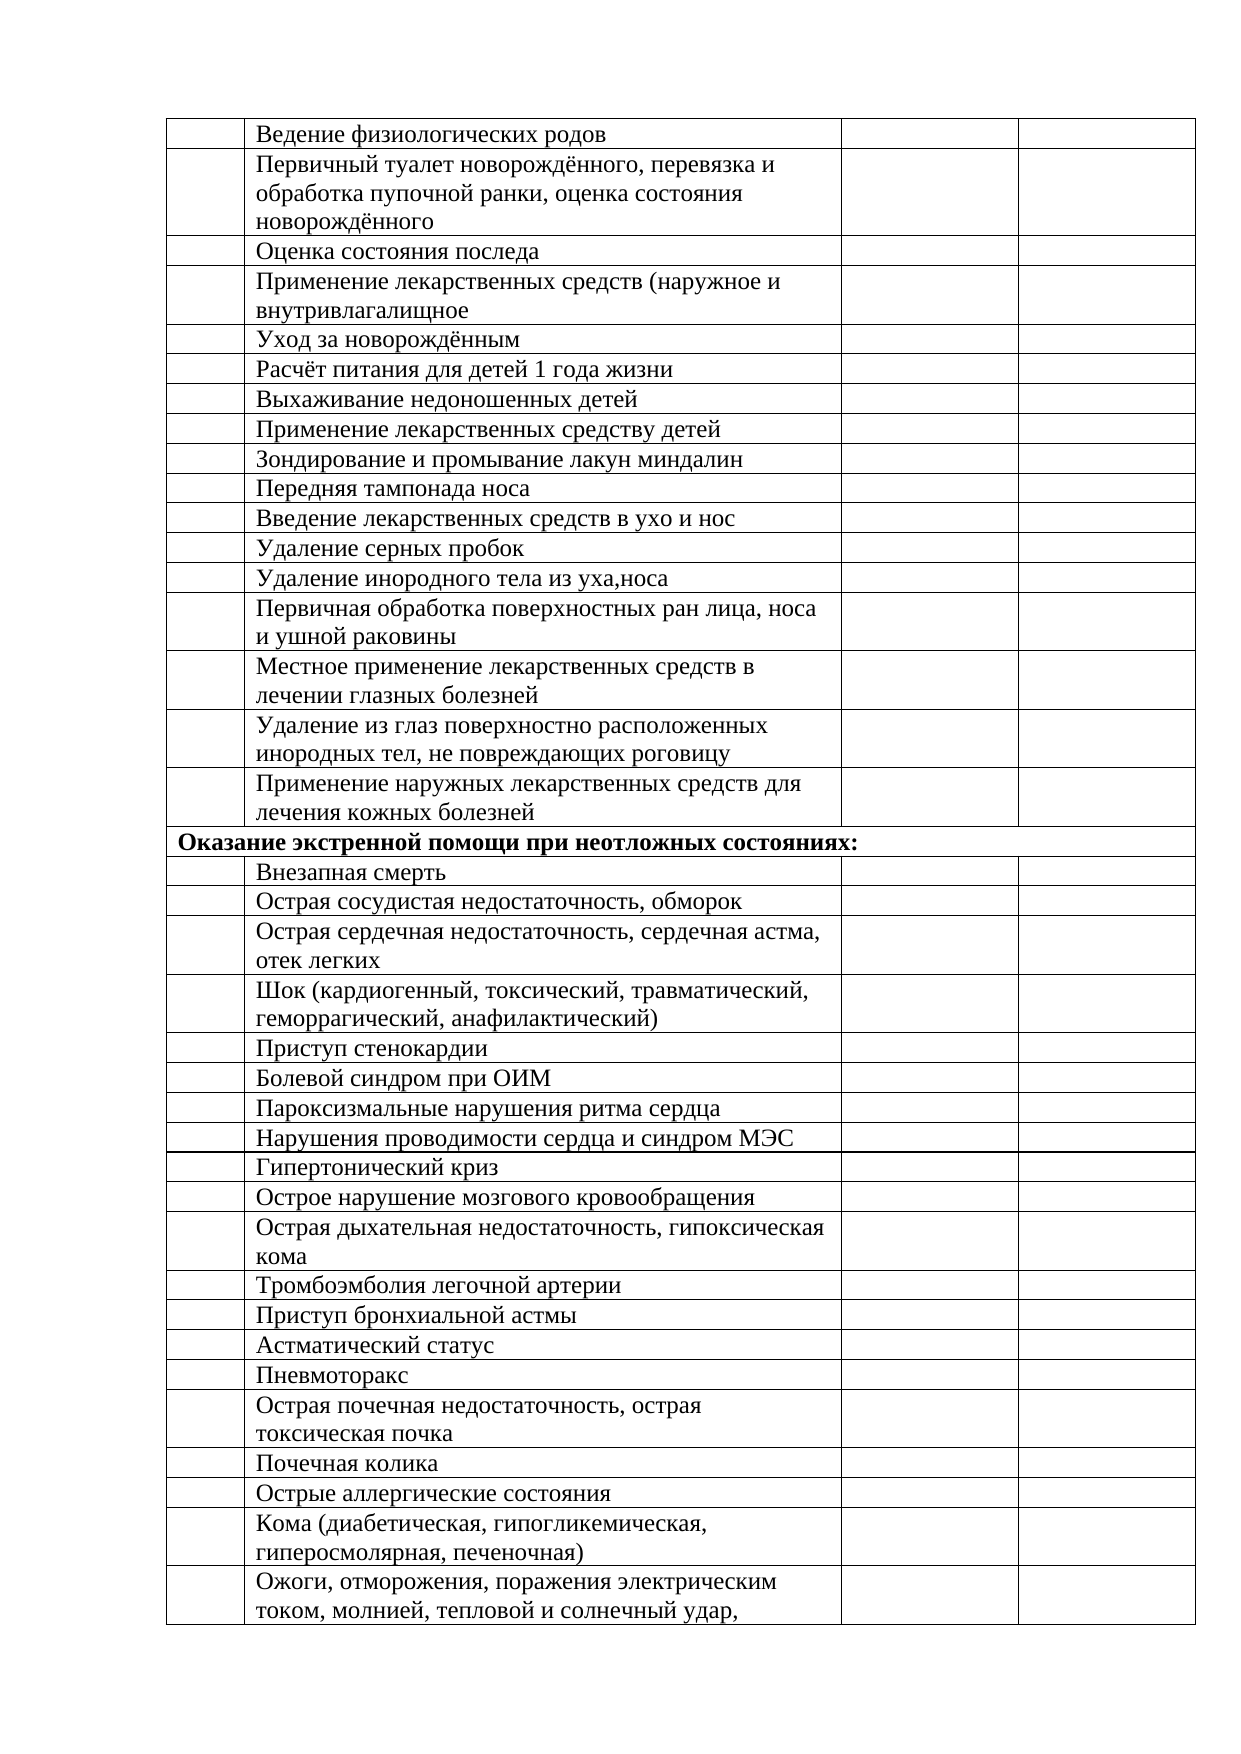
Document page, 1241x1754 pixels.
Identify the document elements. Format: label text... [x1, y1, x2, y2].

table_cell [167, 1182, 244, 1211]
table_cell [842, 1300, 1018, 1329]
table_cell [1019, 384, 1195, 413]
table_cell [842, 1360, 1018, 1389]
table_cell [842, 503, 1018, 532]
table_cell [1019, 1448, 1195, 1477]
table_cell [167, 1508, 244, 1565]
table_cell Пароксизмальные нарушения ритма сердца [245, 1093, 841, 1122]
table_cell [842, 975, 1018, 1032]
table_cell [842, 1063, 1018, 1092]
table_cell [167, 1212, 244, 1269]
table_cell Первичная обработка поверхностных ран лица, носа и ушной раковины [245, 593, 841, 650]
table_cell [167, 1153, 244, 1181]
table_cell [1019, 503, 1195, 532]
table_cell [1019, 236, 1195, 265]
table_cell [842, 266, 1018, 323]
table_cell [1019, 1508, 1195, 1565]
table_cell [842, 1390, 1018, 1447]
table_cell Кома (диабетическая, гипогликемическая, гиперосмолярная, печеночная) [245, 1508, 841, 1565]
table_cell [167, 236, 244, 265]
table_cell [1019, 593, 1195, 650]
table_cell [842, 354, 1018, 383]
table_cell [167, 325, 244, 353]
table_cell [167, 503, 244, 532]
table_cell Пневмоторакс [245, 1360, 841, 1389]
table_cell Приступ стенокардии [245, 1033, 841, 1062]
table_cell [1019, 1123, 1195, 1151]
table_cell [1019, 1212, 1195, 1269]
table_cell Почечная колика [245, 1448, 841, 1477]
table_cell [842, 886, 1018, 915]
table_cell Удаление инородного тела из уха,носа [245, 563, 841, 592]
table_cell Первичный туалет новорождённого, перевязка и обработка пупочной ранки, оценка состояния новорождённого [245, 149, 841, 235]
table_cell Оказание экстренной помощи при неотложных состояниях: [167, 827, 1195, 856]
table_cell [1019, 354, 1195, 383]
table_cell Оценка состояния последа [245, 236, 841, 265]
table_cell [167, 1063, 244, 1092]
table_cell [842, 384, 1018, 413]
table_cell Удаление из глаз поверхностно расположенных инородных тел, не повреждающих роговицу [245, 710, 841, 767]
table_cell [167, 384, 244, 413]
table_cell [167, 710, 244, 767]
table_cell [842, 1448, 1018, 1477]
table_cell [842, 444, 1018, 472]
table_cell Острое нарушение мозгового кровообращения [245, 1182, 841, 1211]
table_cell Ведение физиологических родов [245, 119, 841, 148]
table_cell [167, 1093, 244, 1122]
table_cell [167, 444, 244, 472]
table_cell Уход за новорождённым [245, 325, 841, 353]
table_cell [842, 149, 1018, 235]
table_cell [1019, 119, 1195, 148]
table_cell [842, 651, 1018, 709]
table_cell [1019, 1360, 1195, 1389]
table_cell [1019, 651, 1195, 709]
table_cell [842, 1566, 1018, 1624]
table_cell [167, 1123, 244, 1151]
table_cell [1019, 1271, 1195, 1299]
table_cell [1019, 563, 1195, 592]
table_cell [1019, 1300, 1195, 1329]
table_cell [842, 1182, 1018, 1211]
table_cell [842, 563, 1018, 592]
table_cell [167, 651, 244, 709]
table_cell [245, 1566, 841, 1624]
table_cell [1019, 1153, 1195, 1181]
table_cell Тромбоэмболия легочной артерии [245, 1271, 841, 1299]
table_cell [167, 149, 244, 235]
table_cell [1019, 1063, 1195, 1092]
table_cell Острая дыхательная недостаточность, гипоксическая кома [245, 1212, 841, 1269]
table_cell [167, 1360, 244, 1389]
table_cell Шок (кардиогенный, токсический, травматический, геморрагический, анафилактический) [245, 975, 841, 1032]
table_cell Гипертонический криз [245, 1153, 841, 1181]
table_cell [842, 710, 1018, 767]
table_cell Местное применение лекарственных средств в лечении глазных болезней [245, 651, 841, 709]
table_cell Нарушения проводимости сердца и синдром МЭС [245, 1123, 841, 1151]
table_cell [167, 975, 244, 1032]
table_cell [167, 474, 244, 502]
table_cell [842, 857, 1018, 885]
table_cell [167, 857, 244, 885]
table_cell Расчёт питания для детей 1 года жизни [245, 354, 841, 383]
table_cell [167, 1390, 244, 1447]
table_cell [167, 886, 244, 915]
table_cell [167, 266, 244, 323]
table_cell [842, 916, 1018, 974]
table_cell Введение лекарственных средств в ухо и нос [245, 503, 841, 532]
table_cell [1019, 266, 1195, 323]
table_cell [1019, 414, 1195, 443]
table_cell Передняя тампонада носа [245, 474, 841, 502]
table_cell [842, 474, 1018, 502]
table_cell [1019, 474, 1195, 502]
table_cell [167, 768, 244, 826]
table_cell [167, 1033, 244, 1062]
table_cell Острая сосудистая недостаточность, обморок [245, 886, 841, 915]
table_cell [167, 354, 244, 383]
table_cell [842, 1033, 1018, 1062]
table_cell [167, 1478, 244, 1507]
table_cell Применение наружных лекарственных средств для лечения кожных болезней [245, 768, 841, 826]
table_cell [1019, 444, 1195, 472]
table_cell [842, 119, 1018, 148]
table_cell Зондирование и промывание лакун миндалин [245, 444, 841, 472]
table_cell [167, 119, 244, 148]
table_cell [167, 1330, 244, 1359]
table_cell [167, 414, 244, 443]
table_cell Острые аллергические состояния [245, 1478, 841, 1507]
table_cell [167, 1566, 244, 1624]
table_cell [842, 414, 1018, 443]
table_cell [1019, 325, 1195, 353]
table_cell [1019, 533, 1195, 562]
table_cell [842, 1271, 1018, 1299]
table_cell [1019, 857, 1195, 885]
table_cell [1019, 975, 1195, 1032]
table_cell [842, 325, 1018, 353]
table_cell [167, 563, 244, 592]
table_cell [1019, 1182, 1195, 1211]
table_cell [842, 1508, 1018, 1565]
table_cell [1019, 710, 1195, 767]
table_cell Удаление серных пробок [245, 533, 841, 562]
table_cell Приступ бронхиальной астмы [245, 1300, 841, 1329]
table_cell Астматический статус [245, 1330, 841, 1359]
table_cell [1019, 1566, 1195, 1624]
table_cell [842, 1153, 1018, 1181]
table_cell [167, 1448, 244, 1477]
table_cell [842, 533, 1018, 562]
table_cell Применение лекарственных средству детей [245, 414, 841, 443]
table_cell [842, 593, 1018, 650]
table_cell [1019, 916, 1195, 974]
table_cell [167, 1271, 244, 1299]
table_cell Острая сердечная недостаточность, сердечная астма, отек легких [245, 916, 841, 974]
table_cell Применение лекарственных средств (наружное и внутривлагалищное [245, 266, 841, 323]
table_cell [842, 1212, 1018, 1269]
table_cell [1019, 149, 1195, 235]
table_cell [1019, 1330, 1195, 1359]
table_cell Острая почечная недостаточность, острая токсическая почка [245, 1390, 841, 1447]
table_cell Выхаживание недоношенных детей [245, 384, 841, 413]
table_cell [1019, 1093, 1195, 1122]
table_cell [842, 236, 1018, 265]
table_cell [1019, 886, 1195, 915]
table_cell [842, 1093, 1018, 1122]
table_cell [842, 1330, 1018, 1359]
table_cell Болевой синдром при ОИМ [245, 1063, 841, 1092]
table_cell [1019, 1478, 1195, 1507]
table_cell [167, 916, 244, 974]
table_cell [842, 1478, 1018, 1507]
table_cell Внезапная смерть [245, 857, 841, 885]
table_cell [1019, 768, 1195, 826]
table_cell [842, 1123, 1018, 1151]
table_cell [842, 768, 1018, 826]
table_cell [167, 1300, 244, 1329]
table_cell [1019, 1390, 1195, 1447]
table_cell [167, 533, 244, 562]
table_cell [1019, 1033, 1195, 1062]
table_cell [167, 593, 244, 650]
